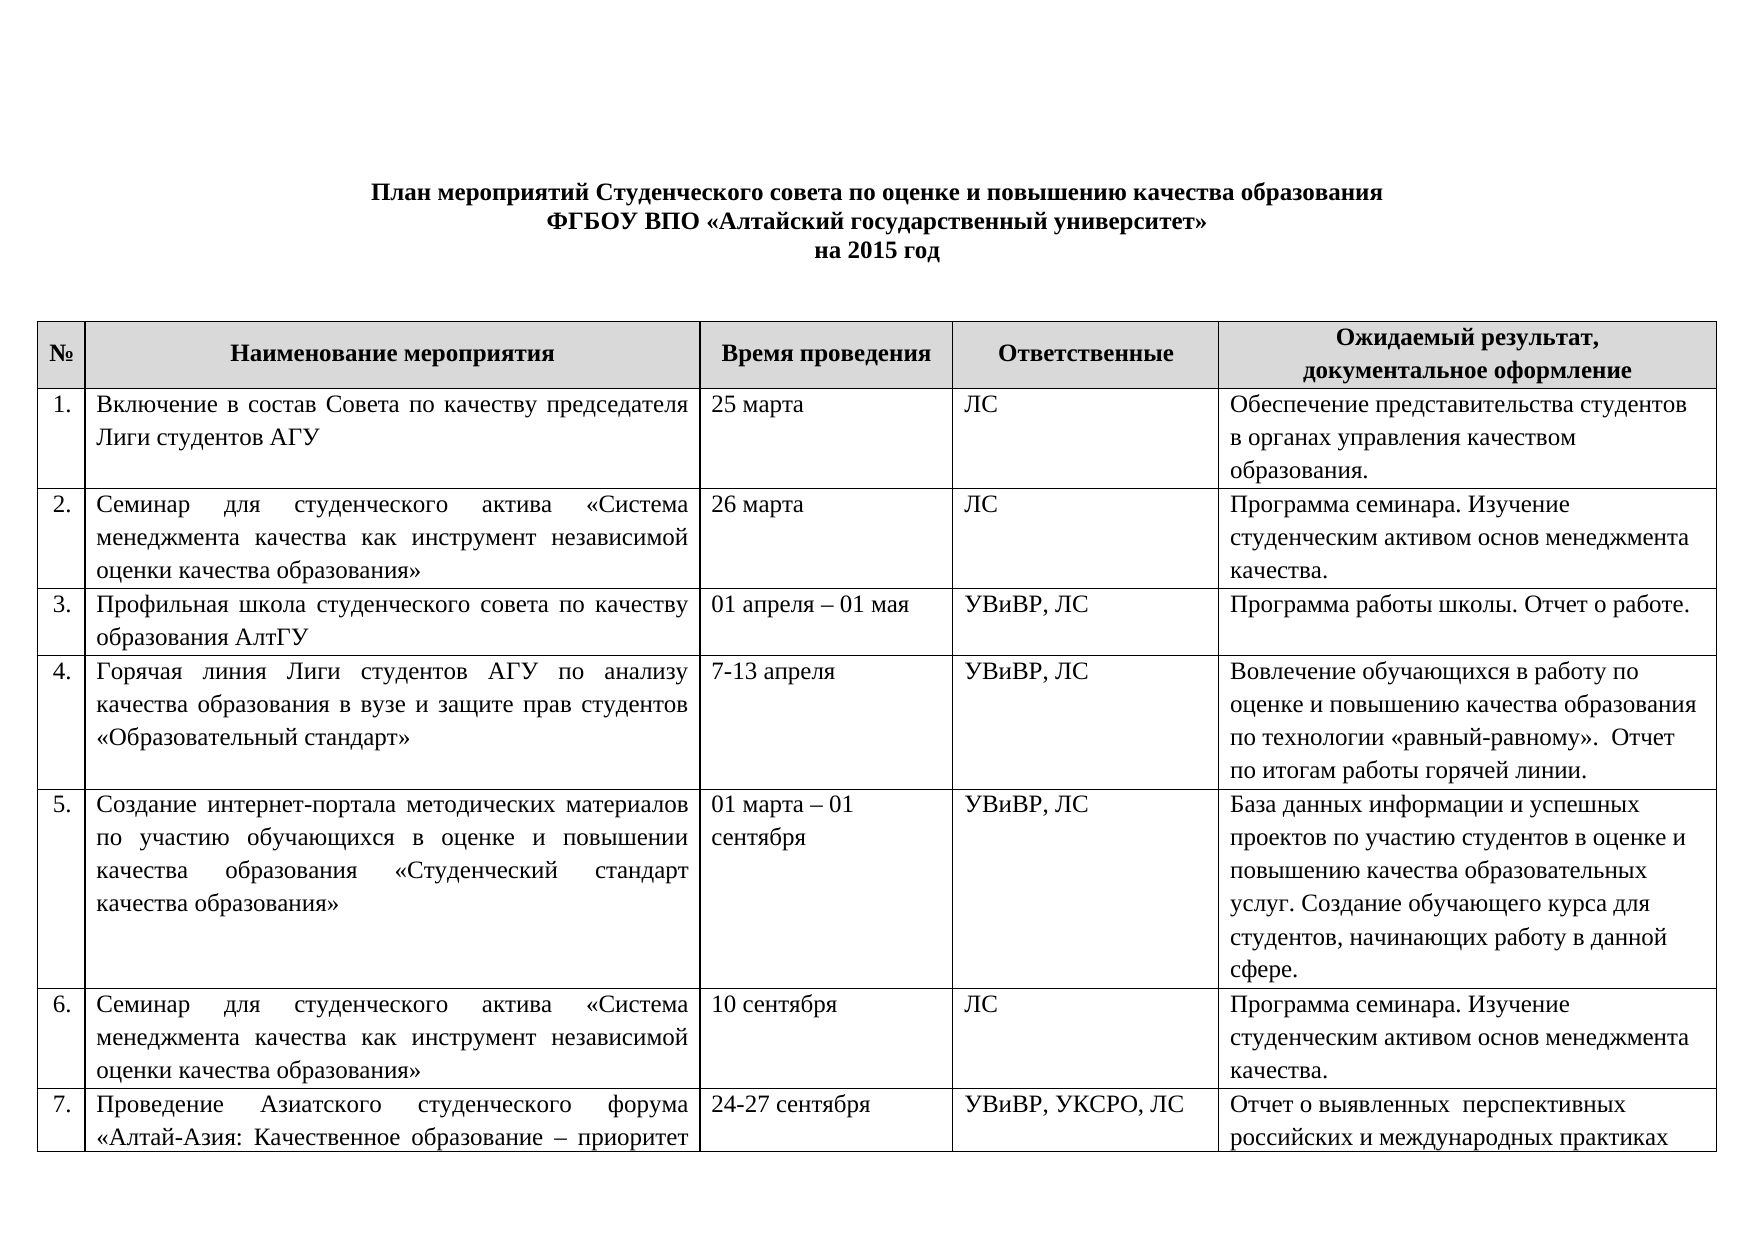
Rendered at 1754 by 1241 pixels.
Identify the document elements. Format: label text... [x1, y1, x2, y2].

table_cell Обеспечение представительства студентов в органах управления качеством образования. [1219, 389, 1716, 488]
table_cell 26 марта [701, 489, 952, 588]
table_cell Семинар для студенческого актива «Система менеджмента качества как инструмент независимой оценки качества образования» [86, 489, 699, 588]
table_cell ЛС [953, 989, 1218, 1088]
text План мероприятий Студенческого совета по оценке и повышению качества образования [118, 177, 1636, 206]
table_cell УВиВР, ЛС [953, 790, 1218, 988]
table_cell [38, 790, 84, 988]
table_cell Профильная школа студенческого совета по качеству образования АлтГУ [86, 589, 699, 655]
table_cell Семинар для студенческого актива «Система менеджмента качества как инструмент независимой оценки качества образования» [86, 989, 699, 1088]
table_cell ЛС [953, 389, 1218, 488]
table_cell Вовлечение обучающихся в работу по оценке и повышению качества образования по технологии «равный-равному». Отчет по итогам работы горячей линии. [1219, 656, 1716, 788]
table_cell 10 сентября [701, 989, 952, 1088]
table_cell [38, 389, 84, 488]
table_cell [38, 989, 84, 1088]
table_header № [38, 322, 84, 388]
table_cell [1219, 1089, 1716, 1151]
table_cell [38, 589, 84, 655]
table_cell УВиВР, УКСРО, ЛС [953, 1089, 1218, 1151]
table_cell Программа семинара. Изучение студенческим активом основ менеджмента качества. [1219, 489, 1716, 588]
table_cell Программа работы школы. Отчет о работе. [1219, 589, 1716, 655]
table_cell [38, 1089, 84, 1151]
table_cell 24-27 сентября [701, 1089, 952, 1151]
table_header Время проведения [701, 322, 952, 388]
table_cell УВиВР, ЛС [953, 656, 1218, 788]
table_cell Горячая линия Лиги студентов АГУ по анализу качества образования в вузе и защите прав студентов «Образовательный стандарт» [86, 656, 699, 788]
table_cell База данных информации и успешных проектов по участию студентов в оценке и повышению качества образовательных услуг. Создание обучающего курса для студентов, начинающих работу в данной сфере. [1219, 790, 1716, 988]
table_cell УВиВР, ЛС [953, 589, 1218, 655]
text на 2015 год [118, 235, 1636, 292]
table_header Ожидаемый результат, документальное оформление [1219, 322, 1716, 388]
table_cell [38, 656, 84, 788]
table_header Ответственные [953, 322, 1218, 388]
table_cell ЛС [953, 489, 1218, 588]
table_cell Программа семинара. Изучение студенческим активом основ менеджмента качества. [1219, 989, 1716, 1088]
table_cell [86, 1089, 699, 1151]
table_cell Создание интернет-портала методических материалов по участию обучающихся в оценке и повышении качества образования «Студенческий стандарт качества образования» [86, 790, 699, 988]
table_cell 7-13 апреля [701, 656, 952, 788]
table_header Наименование мероприятия [86, 322, 699, 388]
table_cell 25 марта [701, 389, 952, 488]
table_cell Включение в состав Совета по качеству председателя Лиги студентов АГУ [86, 389, 699, 488]
table_cell [38, 489, 84, 588]
text ФГБОУ ВПО «Алтайский государственный университет» [118, 206, 1636, 235]
table_cell 01 марта – 01 сентября [701, 790, 952, 988]
table_cell 01 апреля – 01 мая [701, 589, 952, 655]
